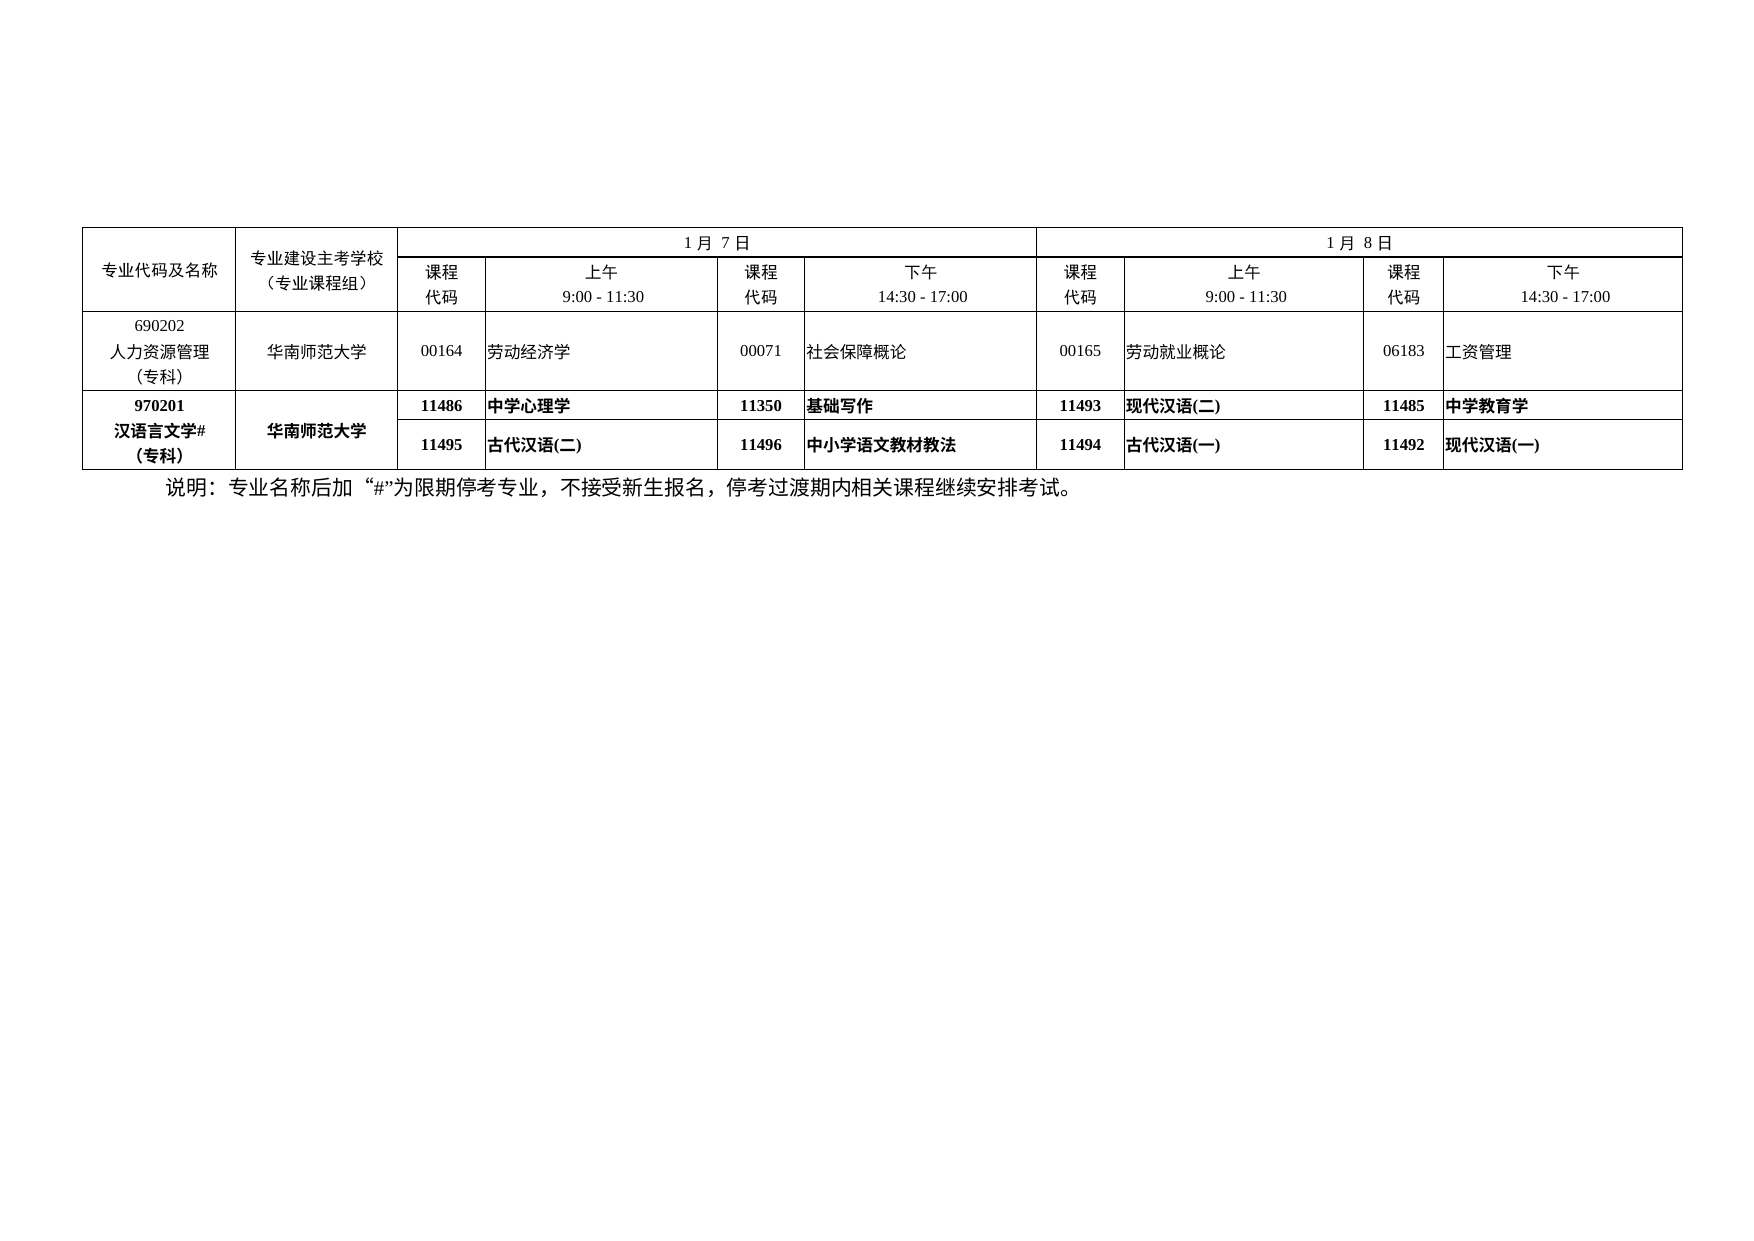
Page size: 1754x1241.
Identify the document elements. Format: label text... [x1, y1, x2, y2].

table_header 专业代码及名称 [83, 228, 235, 311]
table_header 专业建设主考学校 （专业课程组） [236, 228, 397, 311]
table_cell 课程 代码 [1364, 258, 1443, 311]
table_cell 11496 [718, 420, 804, 469]
table_cell 古代汉语(二) [486, 420, 717, 469]
table_cell 上午 9:00 - 11:30 [486, 258, 717, 311]
table_cell 690202 人力资源管理 （专科） [83, 312, 235, 390]
table_cell 现代汉语(一) [1444, 420, 1682, 469]
table_cell 970201 汉语言文学# （专科） [83, 391, 235, 469]
table_cell 课程 代码 [398, 258, 485, 311]
table_cell 11350 [718, 391, 804, 419]
table_cell 华南师范大学 [236, 391, 397, 469]
table_cell 课程 代码 [1037, 258, 1124, 311]
table_cell 古代汉语(一) [1125, 420, 1363, 469]
table_cell 劳动经济学 [486, 312, 717, 390]
table_cell 社会保障概论 [805, 312, 1036, 390]
text 说明：专业名称后加“#”为限期停考专业，不接受新生报名，停考过渡期内相关课程继续安排考试。 [165, 470, 1600, 503]
table_cell 06183 [1364, 312, 1443, 390]
table_cell 华南师范大学 [236, 312, 397, 390]
table_header 1 月 7 日 [398, 228, 1036, 256]
table_cell 下午 14:30 - 17:00 [1444, 258, 1682, 311]
table_cell 11485 [1364, 391, 1443, 419]
table_cell 工资管理 [1444, 312, 1682, 390]
table_cell 00071 [718, 312, 804, 390]
table_header 1 月 8 日 [1037, 228, 1682, 256]
table_cell 11494 [1037, 420, 1124, 469]
table_cell 11493 [1037, 391, 1124, 419]
table_cell 上午 9:00 - 11:30 [1125, 258, 1363, 311]
table_cell 中小学语文教材教法 [805, 420, 1036, 469]
table_cell 基础写作 [805, 391, 1036, 419]
table_cell 劳动就业概论 [1125, 312, 1363, 390]
table_cell 中学心理学 [486, 391, 717, 419]
table_cell 下午 14:30 - 17:00 [805, 258, 1036, 311]
table_cell 11495 [398, 420, 485, 469]
table_cell 00165 [1037, 312, 1124, 390]
table_cell 课程 代码 [718, 258, 804, 311]
table_cell 现代汉语(二) [1125, 391, 1363, 419]
table_cell 11492 [1364, 420, 1443, 469]
table_cell 11486 [398, 391, 485, 419]
table_cell 中学教育学 [1444, 391, 1682, 419]
table_cell 00164 [398, 312, 485, 390]
